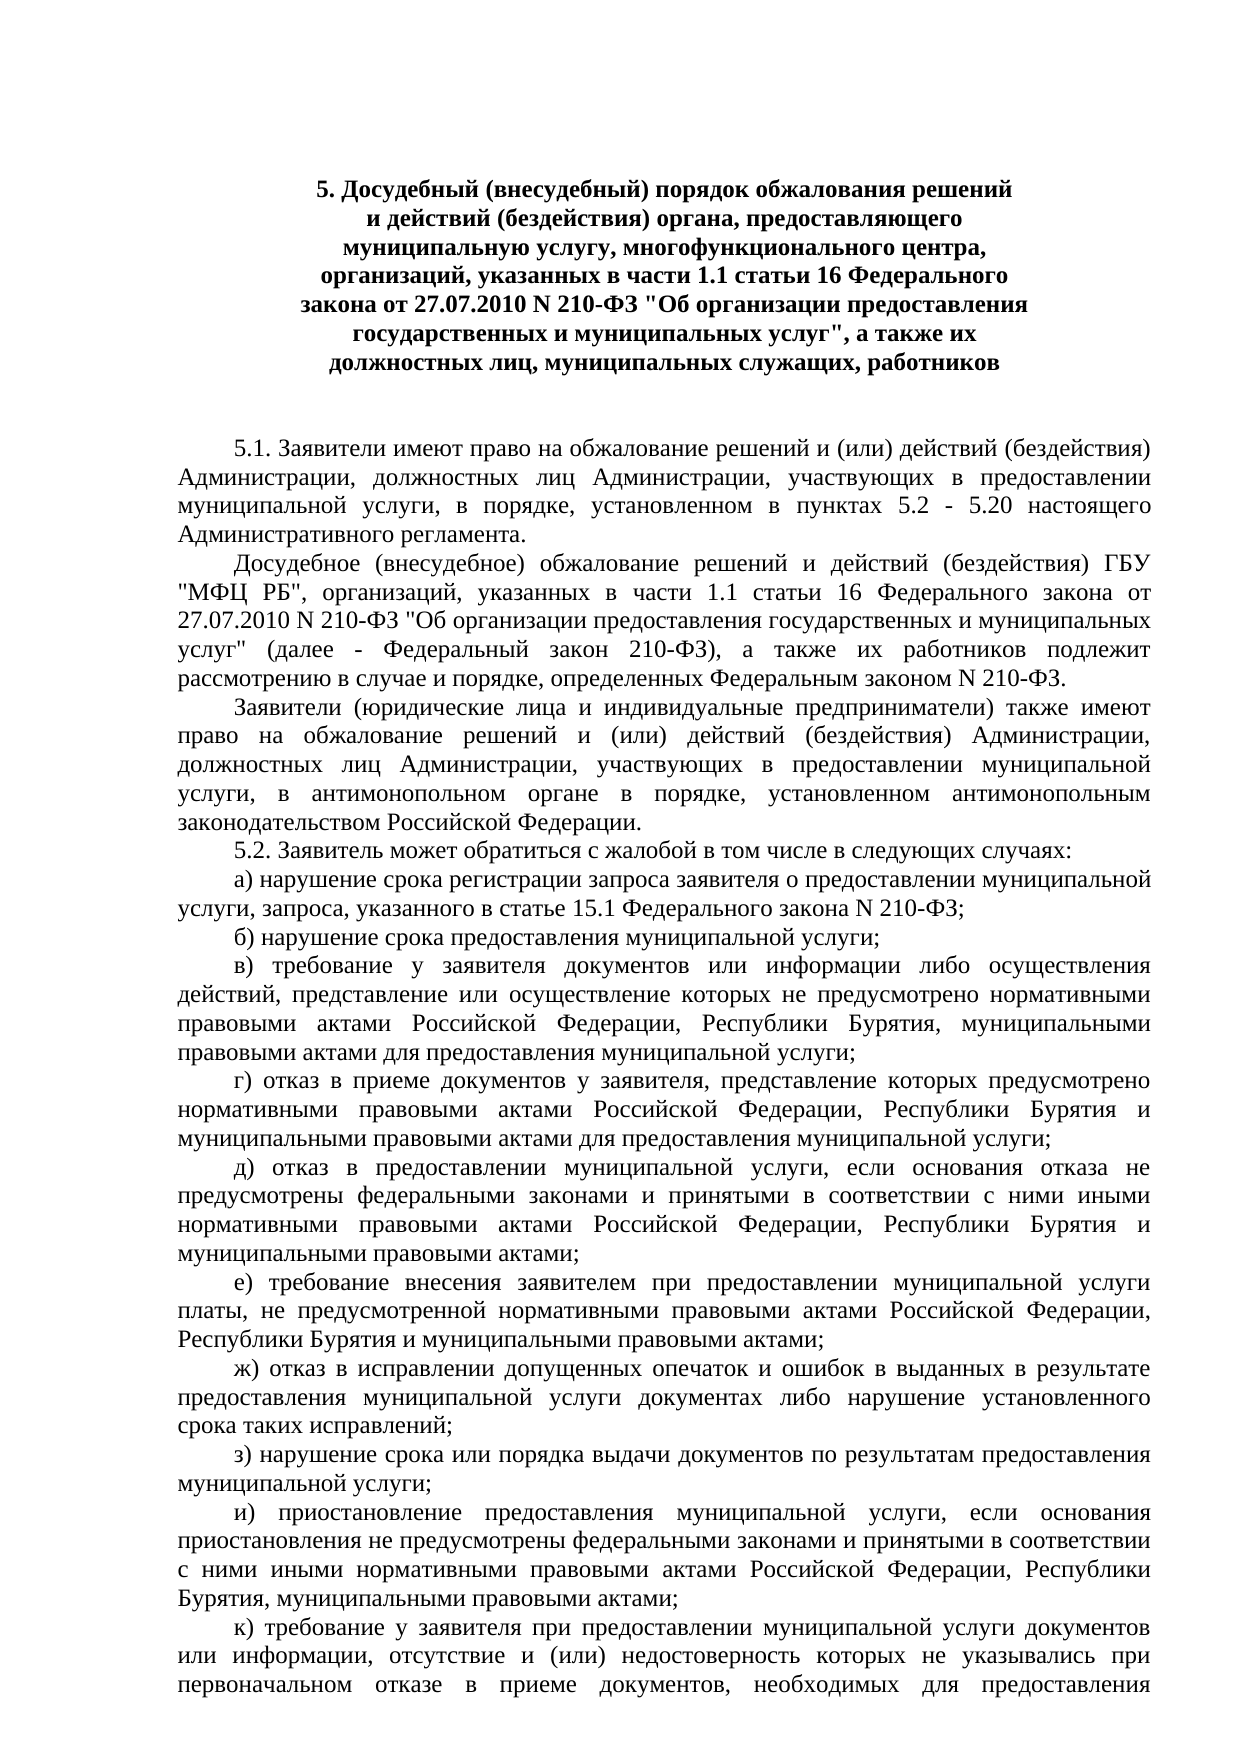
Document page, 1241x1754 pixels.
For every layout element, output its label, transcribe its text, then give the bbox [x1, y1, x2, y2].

text б) нарушение срока предоставления муниципальной услуги; [177, 922, 1152, 950]
text Заявители (юридические лица и индивидуальные предприниматели) также имеют право на обжалование решений и (или) действий (бездействия) Администрации, должностных лиц Администрации, участвующих в предоставлении муниципальной услуги, в антимонопольном органе в порядке, установленном антимонопольным законодательством Российской Федерации. [177, 692, 1152, 835]
title и действий (бездействия) органа, предоставляющего [177, 203, 1152, 232]
title организаций, указанных в части 1.1 статьи 16 Федерального [177, 260, 1152, 289]
title должностных лиц, муниципальных служащих, работников [177, 347, 1152, 375]
text е) требование внесения заявителем при предоставлении муниципальной услуги платы, не предусмотренной нормативными правовыми актами Российской Федерации, Республики Бурятия и муниципальными правовыми актами; [177, 1267, 1152, 1353]
text 5.1. Заявители имеют право на обжалование решений и (или) действий (бездействия) Администрации, должностных лиц Администрации, участвующих в предоставлении муниципальной услуги, в порядке, установленном в пунктах 5.2 - 5.20 настоящего Административного регламента. [177, 433, 1152, 548]
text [177, 1612, 1152, 1698]
text з) нарушение срока или порядка выдачи документов по результатам предоставления муниципальной услуги; [177, 1439, 1152, 1497]
text в) требование у заявителя документов или информации либо осуществления действий, представление или осуществление которых не предусмотрено нормативными правовыми актами Российской Федерации, Республики Бурятия, муниципальными правовыми актами для предоставления муниципальной услуги; [177, 950, 1152, 1065]
text и) приостановление предоставления муниципальной услуги, если основания приостановления не предусмотрены федеральными законами и принятыми в соответствии с ними иными нормативными правовыми актами Российской Федерации, Республики Бурятия, муниципальными правовыми актами; [177, 1497, 1152, 1612]
title 5. Досудебный (внесудебный) порядок обжалования решений [177, 174, 1152, 203]
title государственных и муниципальных услуг", а также их [177, 318, 1152, 347]
text д) отказ в предоставлении муниципальной услуги, если основания отказа не предусмотрены федеральными законами и принятыми в соответствии с ними иными нормативными правовыми актами Российской Федерации, Республики Бурятия и муниципальными правовыми актами; [177, 1152, 1152, 1267]
title муниципальную услугу, многофункционального центра, [177, 232, 1152, 260]
text ж) отказ в исправлении допущенных опечаток и ошибок в выданных в результате предоставления муниципальной услуги документах либо нарушение установленного срока таких исправлений; [177, 1353, 1152, 1439]
text а) нарушение срока регистрации запроса заявителя о предоставлении муниципальной услуги, запроса, указанного в статье 15.1 Федерального закона N 210-ФЗ; [177, 864, 1152, 922]
text г) отказ в приеме документов у заявителя, представление которых предусмотрено нормативными правовыми актами Российской Федерации, Республики Бурятия и муниципальными правовыми актами для предоставления муниципальной услуги; [177, 1065, 1152, 1152]
text Досудебное (внесудебное) обжалование решений и действий (бездействия) ГБУ "МФЦ РБ", организаций, указанных в части 1.1 статьи 16 Федерального закона от 27.07.2010 N 210-ФЗ "Об организации предоставления государственных и муниципальных услуг" (далее - Федеральный закон 210-ФЗ), а также их работников подлежит рассмотрению в случае и порядке, определенных Федеральным законом N 210-ФЗ. [177, 548, 1152, 692]
title закона от 27.07.2010 N 210-ФЗ "Об организации предоставления [177, 289, 1152, 318]
text 5.2. Заявитель может обратиться с жалобой в том числе в следующих случаях: [177, 835, 1152, 864]
